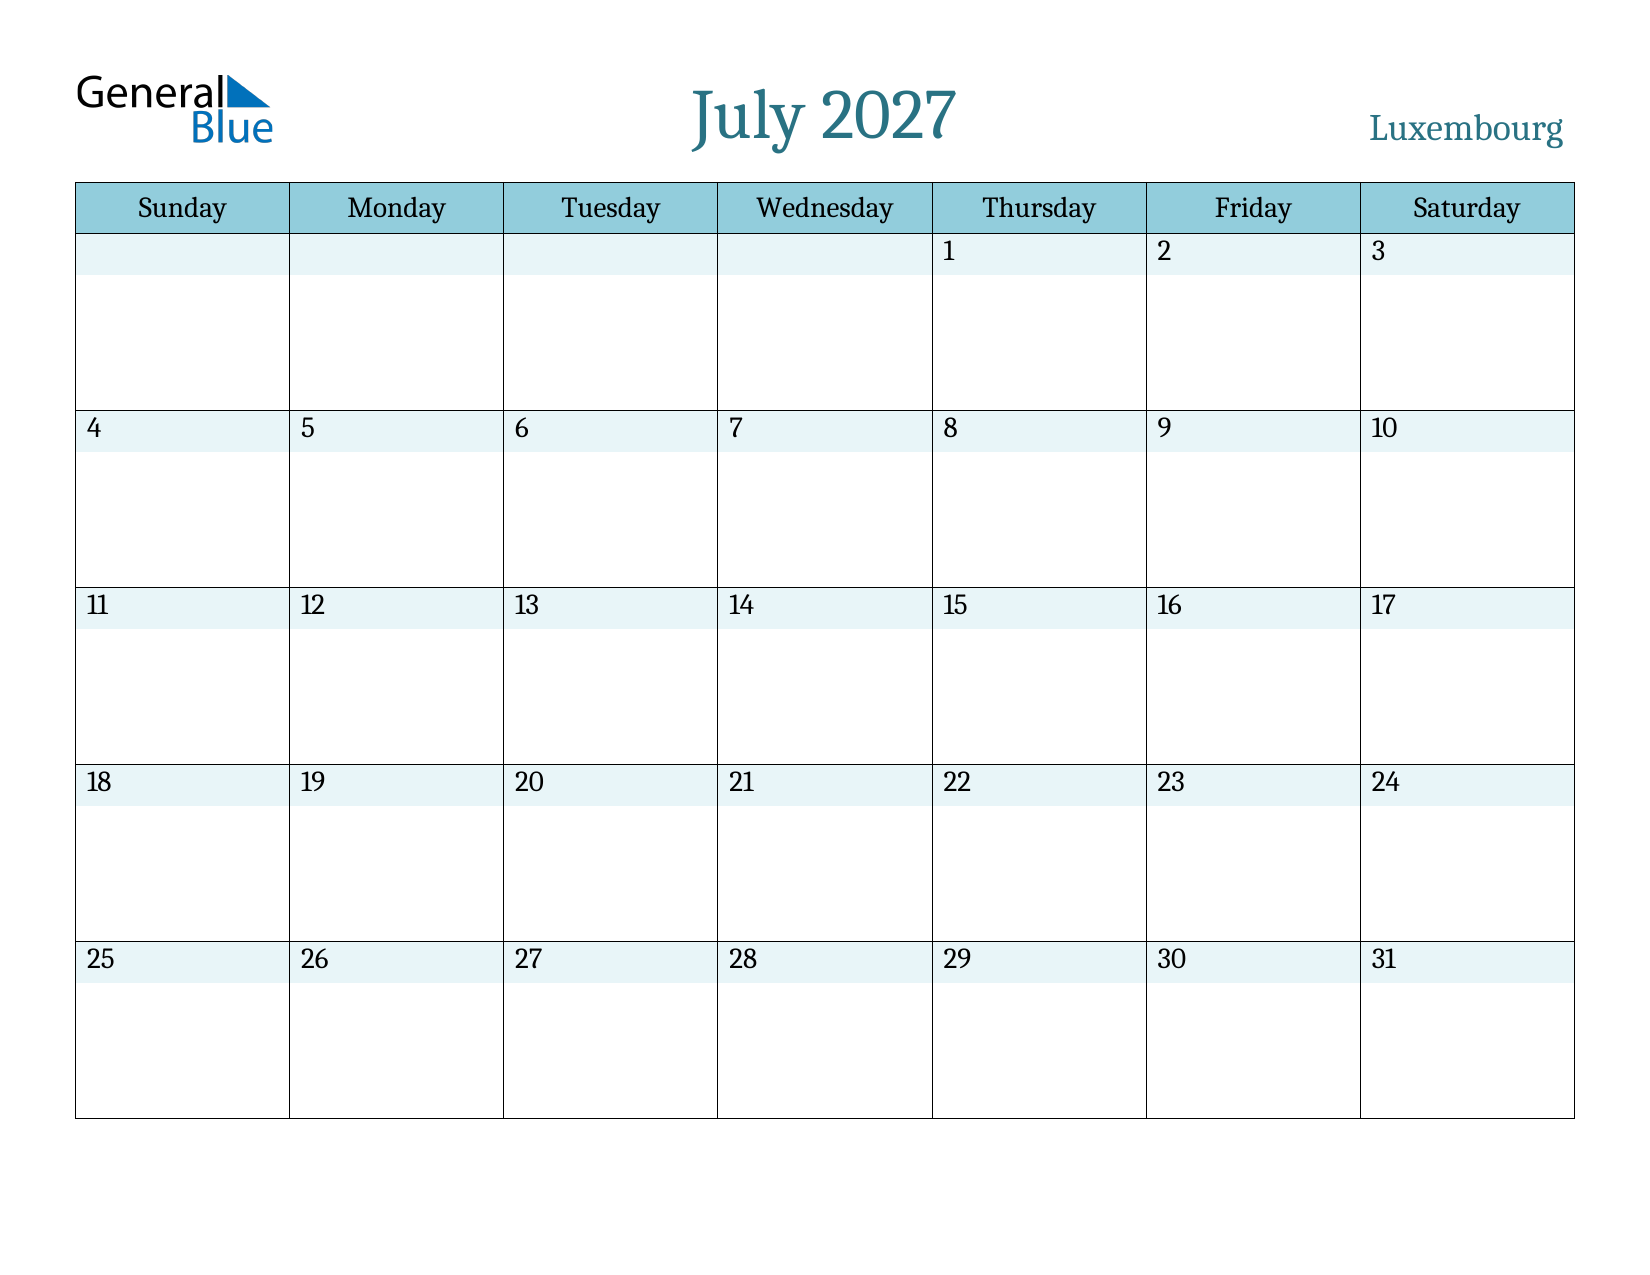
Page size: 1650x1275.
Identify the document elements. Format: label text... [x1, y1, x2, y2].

table_cell [290, 275, 503, 410]
table_cell 11 [76, 588, 289, 629]
table_cell 30 [1147, 942, 1360, 983]
table_header [76, 75, 503, 182]
table_cell 15 [933, 588, 1146, 629]
table_cell Sunday [76, 183, 289, 233]
table_cell 27 [504, 942, 717, 983]
table_cell 19 [290, 765, 503, 806]
table_cell [504, 275, 717, 410]
table_cell 16 [1147, 588, 1360, 629]
table_cell [1147, 275, 1360, 410]
table_cell [504, 983, 717, 1118]
table_cell 23 [1147, 765, 1360, 806]
table_cell 21 [718, 765, 932, 806]
table_cell [504, 629, 717, 764]
table_cell 28 [718, 942, 932, 983]
table_cell 18 [76, 765, 289, 806]
table_cell 8 [933, 411, 1146, 452]
table_cell [718, 983, 932, 1118]
table_cell [1361, 983, 1574, 1118]
table_cell [933, 983, 1146, 1118]
table_cell [1361, 275, 1574, 410]
table_cell 3 [1361, 234, 1574, 275]
table_cell [718, 806, 932, 941]
table_cell 2 [1147, 234, 1360, 275]
table_cell [718, 452, 932, 587]
table_cell 10 [1361, 411, 1574, 452]
table_cell [1147, 983, 1360, 1118]
table_cell [1147, 452, 1360, 587]
table_cell 1 [933, 234, 1146, 275]
table_cell 5 [290, 411, 503, 452]
table_cell 17 [1361, 588, 1574, 629]
table_header July 2027 [504, 75, 1146, 182]
table_cell [1361, 452, 1574, 587]
table_cell [290, 629, 503, 764]
table_cell [718, 234, 932, 275]
table_header Luxembourg [1146, 75, 1574, 182]
table_cell 4 [76, 411, 289, 452]
table_cell Friday [1147, 183, 1360, 233]
table_cell [1361, 629, 1574, 764]
table_cell [76, 806, 289, 941]
table_cell [933, 275, 1146, 410]
table_cell 12 [290, 588, 503, 629]
table_cell 25 [76, 942, 289, 983]
table_cell 31 [1361, 942, 1574, 983]
table_cell [933, 452, 1146, 587]
table_cell [1147, 806, 1360, 941]
table_cell [76, 275, 289, 410]
picture [77, 75, 273, 143]
table_cell 29 [933, 942, 1146, 983]
table_cell [76, 983, 289, 1118]
table_cell [290, 452, 503, 587]
table_cell [1361, 806, 1574, 941]
table_cell [76, 452, 289, 587]
table_cell 22 [933, 765, 1146, 806]
table_cell Wednesday [718, 183, 932, 233]
table_cell [718, 629, 932, 764]
table_cell [933, 629, 1146, 764]
table_cell [504, 806, 717, 941]
table_cell [76, 234, 289, 275]
table_cell 6 [504, 411, 717, 452]
table_cell 13 [504, 588, 717, 629]
table_cell [290, 806, 503, 941]
table_cell 26 [290, 942, 503, 983]
table_cell 20 [504, 765, 717, 806]
table_cell 7 [718, 411, 932, 452]
table_cell [290, 234, 503, 275]
table_cell Thursday [933, 183, 1146, 233]
table_cell [76, 629, 289, 764]
table_cell [504, 452, 717, 587]
table_cell [290, 983, 503, 1118]
table_cell [1147, 629, 1360, 764]
table_cell [933, 806, 1146, 941]
table_cell Tuesday [504, 183, 717, 233]
table_cell [718, 275, 932, 410]
table_cell 14 [718, 588, 932, 629]
table_cell Monday [290, 183, 503, 233]
table_cell 24 [1361, 765, 1574, 806]
table_cell 9 [1147, 411, 1360, 452]
table_cell [504, 234, 717, 275]
table_cell Saturday [1361, 183, 1574, 233]
